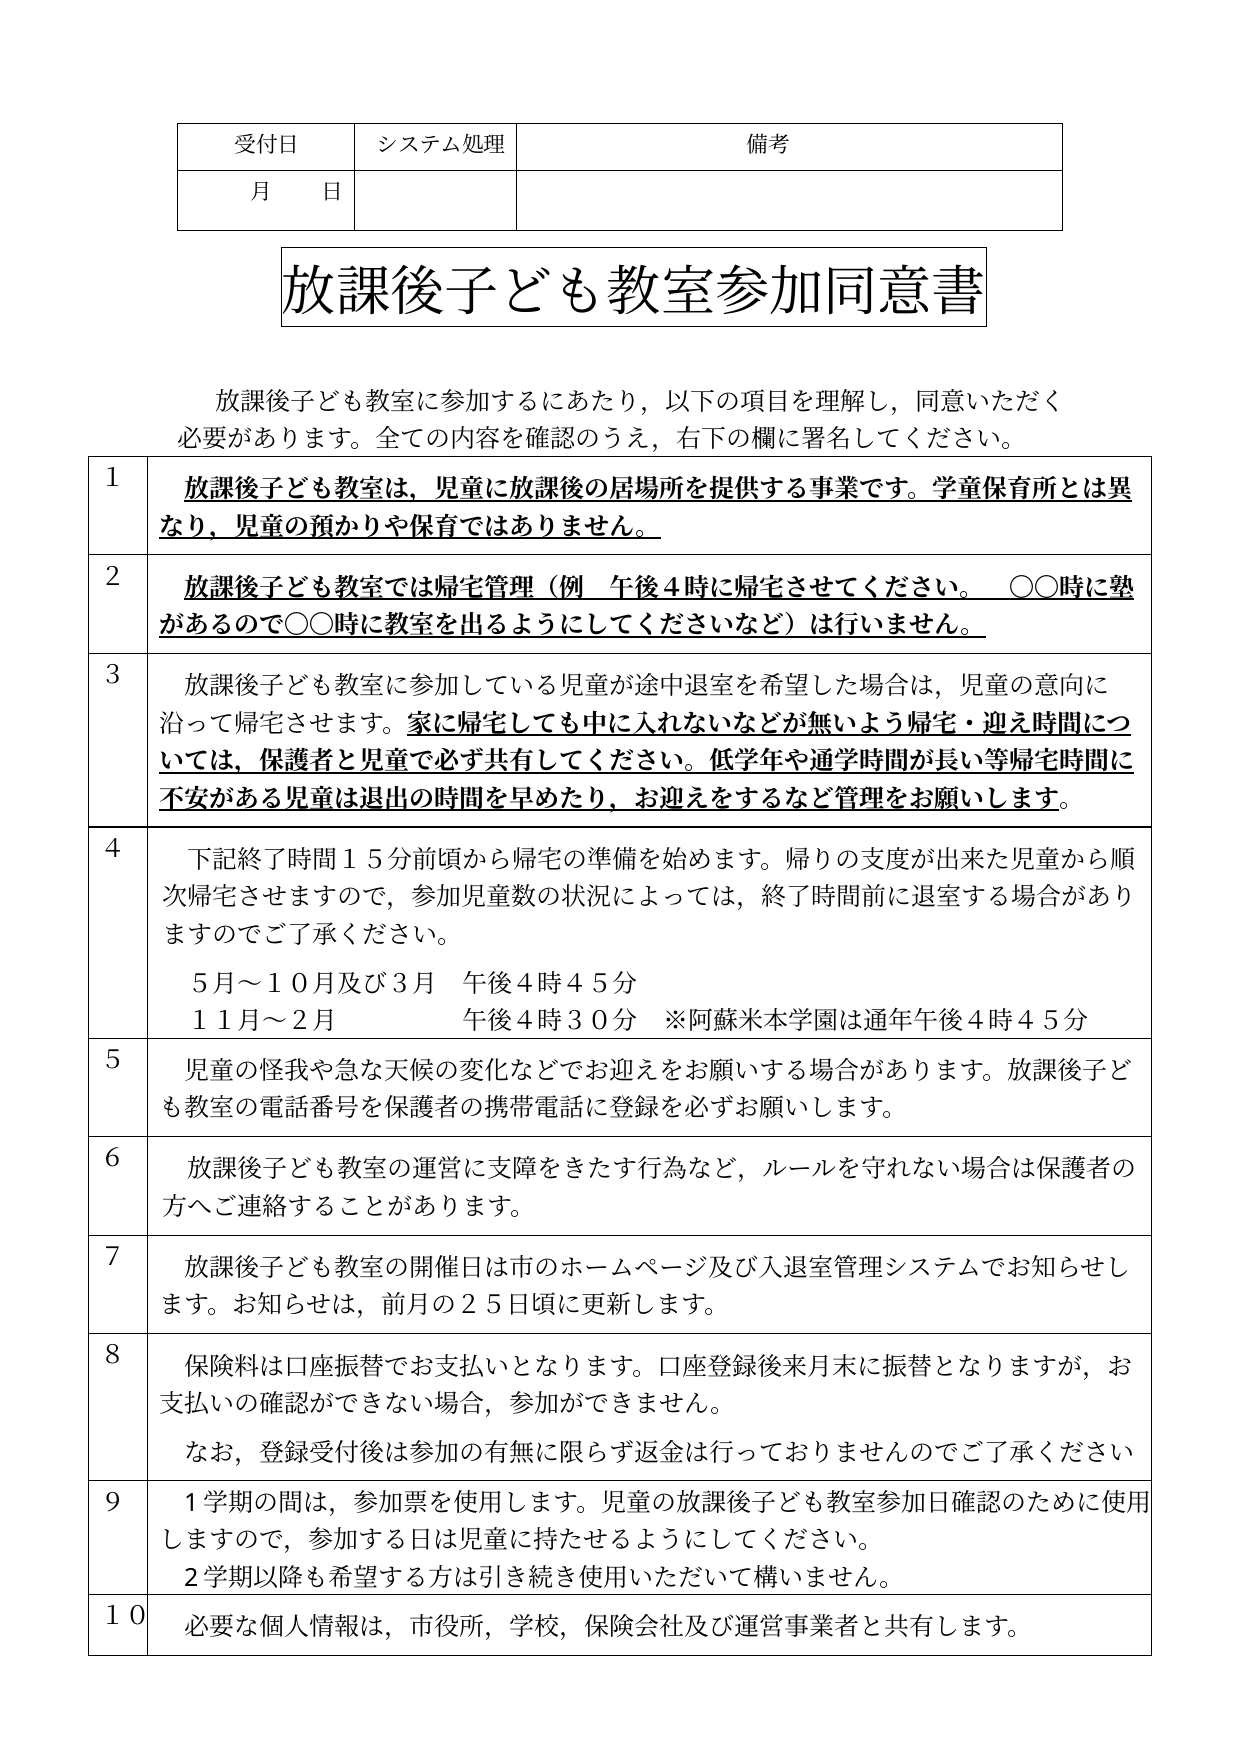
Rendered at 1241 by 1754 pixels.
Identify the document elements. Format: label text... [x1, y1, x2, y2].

table_header システム処理 [355, 124, 516, 170]
text 放課後子ども教室に参加するにあたり，以下の項目を理解し，同意いただく必要があります。全ての内容を確認のうえ，右下の欄に署名してください。 [177, 381, 1078, 456]
table_cell 下記終了時間１５分前頃から帰宅の準備を始めます。帰りの支度が出来た児童から順次帰宅させますので，参加児童数の状況によっては，終了時間前に退室する場合がありますのでご了承ください。 ５月～１０月及び３月 午後４時４５分 １１月～２月 午後４時３０分 ※阿蘇米本学園は通年午後４時４５分 [148, 828, 1151, 1037]
table_cell ２ [89, 555, 147, 653]
table_cell 保険料は口座振替でお支払いとなります。口座登録後来月末に振替となりますが，お支払いの確認ができない場合，参加ができません。 なお，登録受付後は参加の有無に限らず返金は行っておりませんのでご了承ください [148, 1334, 1151, 1480]
table_cell 月 日 [178, 171, 354, 230]
table_header 放課後子ども教室は，児童に放課後の居場所を提供する事業です。学童保育所とは異なり，児童の預かりや保育ではありません。 [148, 457, 1151, 554]
text 放課後子ども教室参加同意書 [177, 231, 1063, 343]
table_cell [355, 171, 516, 230]
table_cell 児童の怪我や急な天候の変化などでお迎えをお願いする場合があります。放課後子ども教室の電話番号を保護者の携帯電話に登録を必ずお願いします。 [148, 1039, 1151, 1136]
table_cell 1学期の間は，参加票を使用します。児童の放課後子ども教室参加日確認のために使用しますので，参加する日は児童に持たせるようにしてください。 2学期以降も希望する方は引き続き使用いただいて構いません。 [148, 1481, 1151, 1594]
table_cell 放課後子ども教室の開催日は市のホームページ及び入退室管理システムでお知らせします。お知らせは，前月の２５日頃に更新します。 [148, 1236, 1151, 1333]
table_cell 放課後子ども教室に参加している児童が途中退室を希望した場合は，児童の意向に沿って帰宅させます。家に帰宅しても中に入れないなどが無いよう帰宅・迎え時間については，保護者と児童で必ず共有してください。低学年や通学時間が長い等帰宅時間に不安がある児童は退出の時間を早めたり，お迎えをするなど管理をお願いします。 [148, 654, 1151, 826]
table_header １ [89, 457, 147, 554]
table_cell 放課後子ども教室の運営に支障をきたす行為など，ルールを守れない場合は保護者の方へご連絡することがあります。 [148, 1137, 1151, 1234]
table_header 受付日 [178, 124, 354, 170]
table_cell ５ [89, 1039, 147, 1136]
table_cell ９ [89, 1481, 147, 1594]
table_header 備考 [517, 124, 1062, 170]
table_cell ６ [89, 1137, 147, 1234]
table_cell ３ [89, 654, 147, 826]
table_cell ８ [89, 1334, 147, 1480]
table_cell ７ [89, 1236, 147, 1333]
table_cell ４ [89, 828, 147, 1037]
table_cell １０ [89, 1595, 147, 1655]
table_cell 放課後子ども教室では帰宅管理（例 午後４時に帰宅させてください。 〇〇時に塾があるので〇〇時に教室を出るようにしてくださいなど）は行いません。 [148, 555, 1151, 653]
table_cell 必要な個人情報は，市役所，学校，保険会社及び運営事業者と共有します。 [148, 1595, 1151, 1655]
table_cell [517, 171, 1062, 230]
